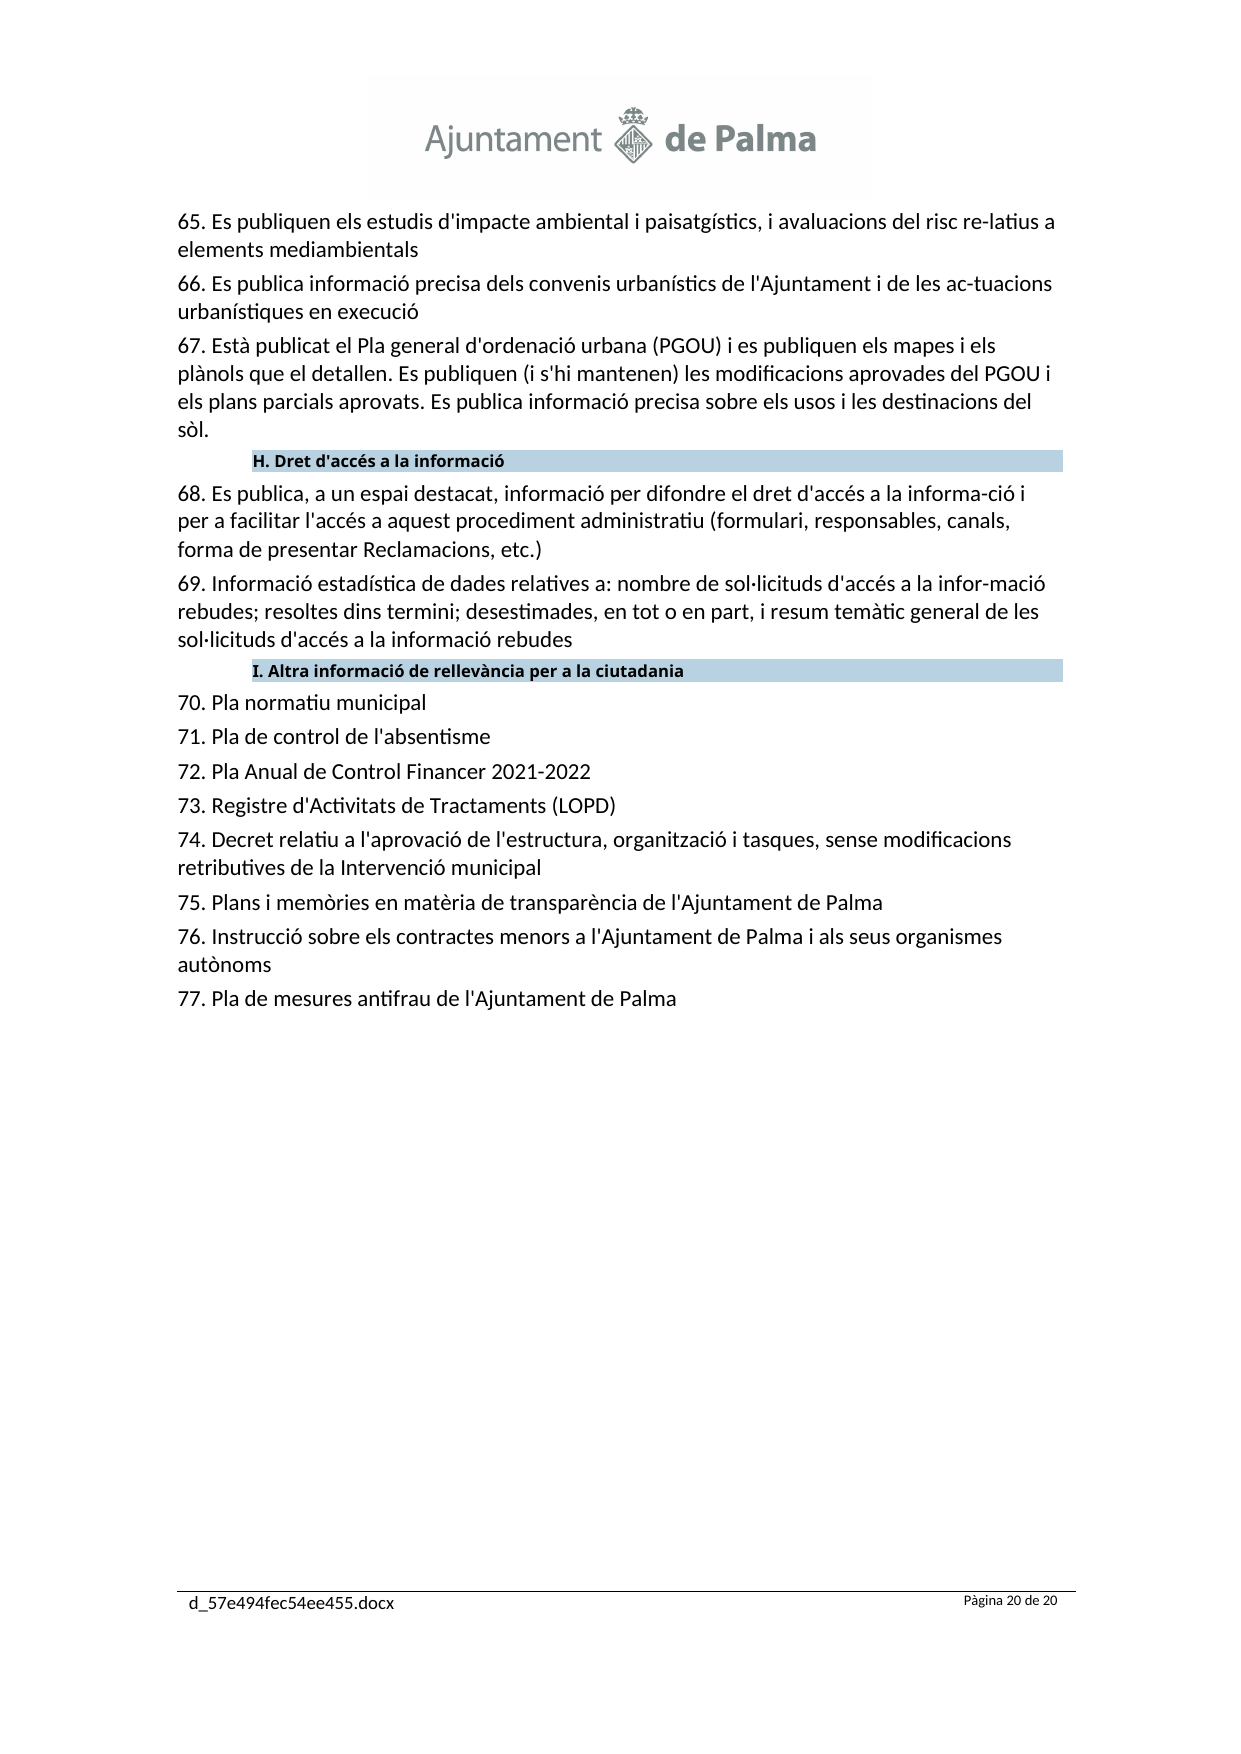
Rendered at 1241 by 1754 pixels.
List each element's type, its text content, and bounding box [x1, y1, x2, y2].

text I. Altra informació de rellevància per a la ciutadania [252, 659, 1063, 682]
picture [367, 75, 873, 202]
text 71. Pla de control de l'absentisme [177, 722, 1063, 751]
text 66. Es publica informació precisa dels convenis urbanístics de l'Ajuntament i de les ac-tuacions urbanístiques en execució [177, 269, 1063, 325]
text 75. Plans i memòries en matèria de transparència de l'Ajuntament de Palma [177, 888, 1063, 916]
text 67. Està publicat el Pla general d'ordenació urbana (PGOU) i es publiquen els mapes i els plànols que el detallen. Es publiquen (i s'hi mantenen) les modificacions aprovades del PGOU i els plans parcials aprovats. Es publica informació precisa sobre els usos i les destinacions del sòl. [177, 331, 1063, 443]
text 69. Informació estadística de dades relatives a: nombre de sol·licituds d'accés a la infor-mació rebudes; resoltes dins termini; desestimades, en tot o en part, i resum temàtic general de les sol·licituds d'accés a la informació rebudes [177, 569, 1063, 653]
text 72. Pla Anual de Control Financer 2021-2022 [177, 757, 1063, 785]
text 73. Registre d'Activitats de Tractaments (LOPD) [177, 791, 1063, 819]
text 65. Es publiquen els estudis d'impacte ambiental i paisatgístics, i avaluacions del risc re-latius a elements mediambientals [177, 207, 1063, 263]
text 77. Pla de mesures antifrau de l'Ajuntament de Palma [177, 984, 1063, 1012]
text 76. Instrucció sobre els contractes menors a l'Ajuntament de Palma i als seus organismes autònoms [177, 922, 1063, 978]
text 70. Pla normatiu municipal [177, 688, 1063, 716]
text H. Dret d'accés a la informació [252, 450, 1063, 472]
text 74. Decret relatiu a l'aprovació de l'estructura, organització i tasques, sense modificacions retributives de la Intervenció municipal [177, 825, 1063, 881]
text 68. Es publica, a un espai destacat, informació per difondre el dret d'accés a la informa-ció i per a facilitar l'accés a aquest procediment administratiu (formulari, responsables, canals, forma de presentar Reclamacions, etc.) [177, 479, 1063, 563]
